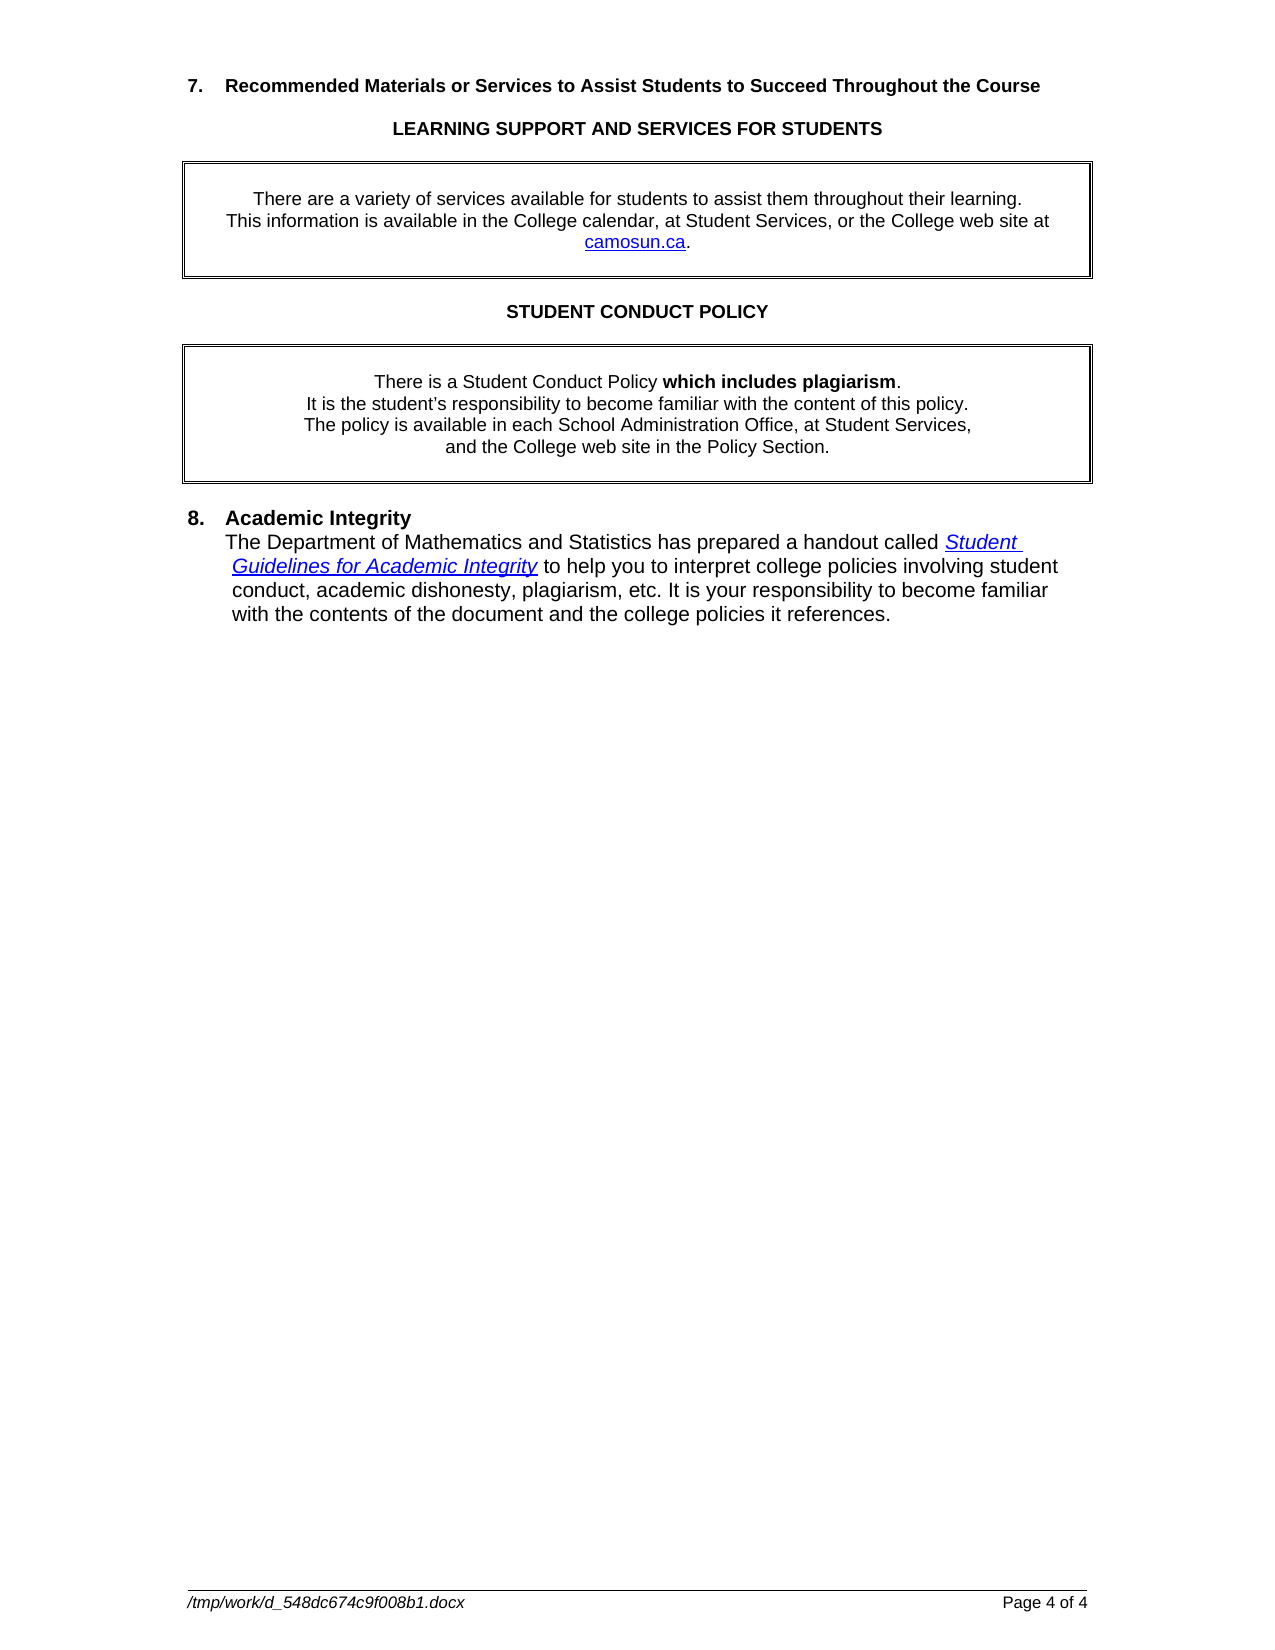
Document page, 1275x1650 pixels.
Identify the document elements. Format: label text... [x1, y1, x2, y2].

text There is a Student Conduct Policy which includes plagiarism. It is the student’s responsibility to become familiar with the content of this policy. The policy is available in each School Administration Office, at Student Services, and the College web site in the Policy Section. [187, 371, 1087, 457]
text 7. Recommended Materials or Services to Assist Students to Succeed Throughout the Course [187, 75, 1087, 97]
text LEARNING SUPPORT AND SERVICES FOR STUDENTS [187, 118, 1087, 140]
text There are a variety of services available for students to assist them throughout their learning. This information is available in the College calendar, at Student Services, or the College web site at camosun.ca. [187, 188, 1087, 253]
list Academic Integrity [187, 506, 1087, 529]
list The Department of Mathematics and Statistics has prepared a handout called Student Guidelines for Academic Integrity to help you to interpret college policies involving student conduct, academic dishonesty, plagiarism, etc. It is your responsibility to become familiar with the contents of the document and the college policies it references. [187, 529, 1087, 625]
text STUDENT CONDUCT POLICY [187, 301, 1087, 323]
